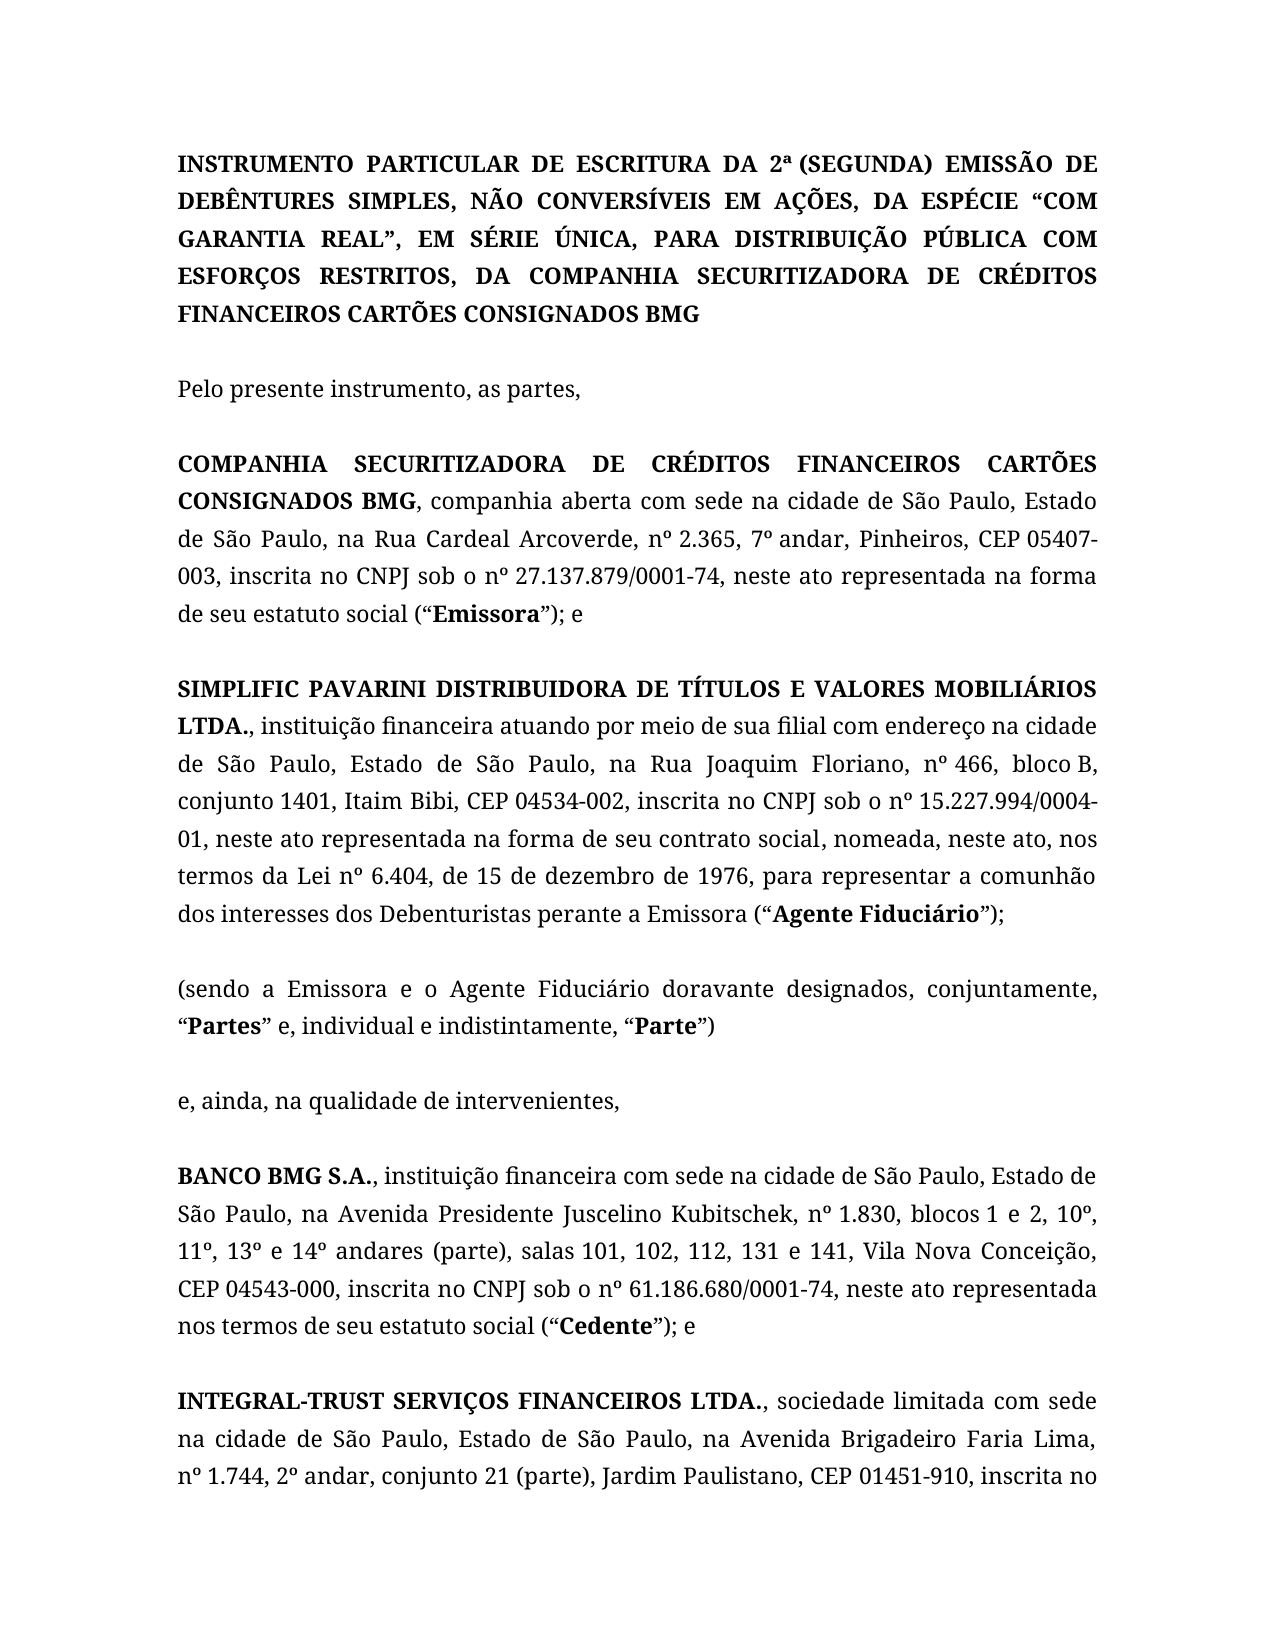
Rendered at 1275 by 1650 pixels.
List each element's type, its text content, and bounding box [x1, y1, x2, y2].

text BANCO BMG S.A., instituição financeira com sede na cidade de São Paulo, Estado de São Paulo, na Avenida Presidente Juscelino Kubitschek, nº 1.830, blocos 1 e 2, 10º, 11º, 13º e 14º andares (parte), salas 101, 102, 112, 131 e 141, Vila Nova Conceição, CEP 04543-000, inscrita no CNPJ sob o nº 61.186.680/0001-74, neste ato representada nos termos de seu estatuto social (“Cedente”); e [177, 1160, 1098, 1341]
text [177, 1385, 1098, 1491]
text INSTRUMENTO PARTICULAR DE ESCRITURA DA 2ª (SEGUNDA) EMISSÃO DE DEBÊNTURES SIMPLES, NÃO CONVERSÍVEIS EM AÇÕES, DA ESPÉCIE “COM GARANTIA REAL”, EM SÉRIE ÚNICA, PARA DISTRIBUIÇÃO PÚBLICA COM ESFORÇOS RESTRITOS, DA COMPANHIA SECURITIZADORA DE CRÉDITOS FINANCEIROS CARTÕES CONSIGNADOS BMG [177, 148, 1098, 329]
text SIMPLIFIC PAVARINI DISTRIBUIDORA DE TÍTULOS E VALORES MOBILIÁRIOS LTDA., instituição financeira atuando por meio de sua filial com endereço na cidade de São Paulo, Estado de São Paulo, na Rua Joaquim Floriano, nº 466, bloco B, conjunto 1401, Itaim Bibi, CEP 04534-002, inscrita no CNPJ sob o nº 15.227.994/0004-01, neste ato representada na forma de seu contrato social, nomeada, neste ato, nos termos da Lei nº 6.404, de 15 de dezembro de 1976, para representar a comunhão dos interesses dos Debenturistas perante a Emissora (“Agente Fiduciário”); [177, 673, 1098, 929]
text (sendo a Emissora e o Agente Fiduciário doravante designados, conjuntamente, “Partes” e, individual e indistintamente, “Parte”) [177, 973, 1098, 1041]
text COMPANHIA SECURITIZADORA DE CRÉDITOS FINANCEIROS CARTÕES CONSIGNADOS BMG, companhia aberta com sede na cidade de São Paulo, Estado de São Paulo, na Rua Cardeal Arcoverde, nº 2.365, 7º andar, Pinheiros, CEP 05407-003, inscrita no CNPJ sob o nº 27.137.879/0001-74, neste ato representada na forma de seu estatuto social (“Emissora”); e [177, 448, 1098, 629]
text e, ainda, na qualidade de intervenientes, [177, 1085, 1098, 1116]
text Pelo presente instrumento, as partes, [177, 373, 1098, 404]
